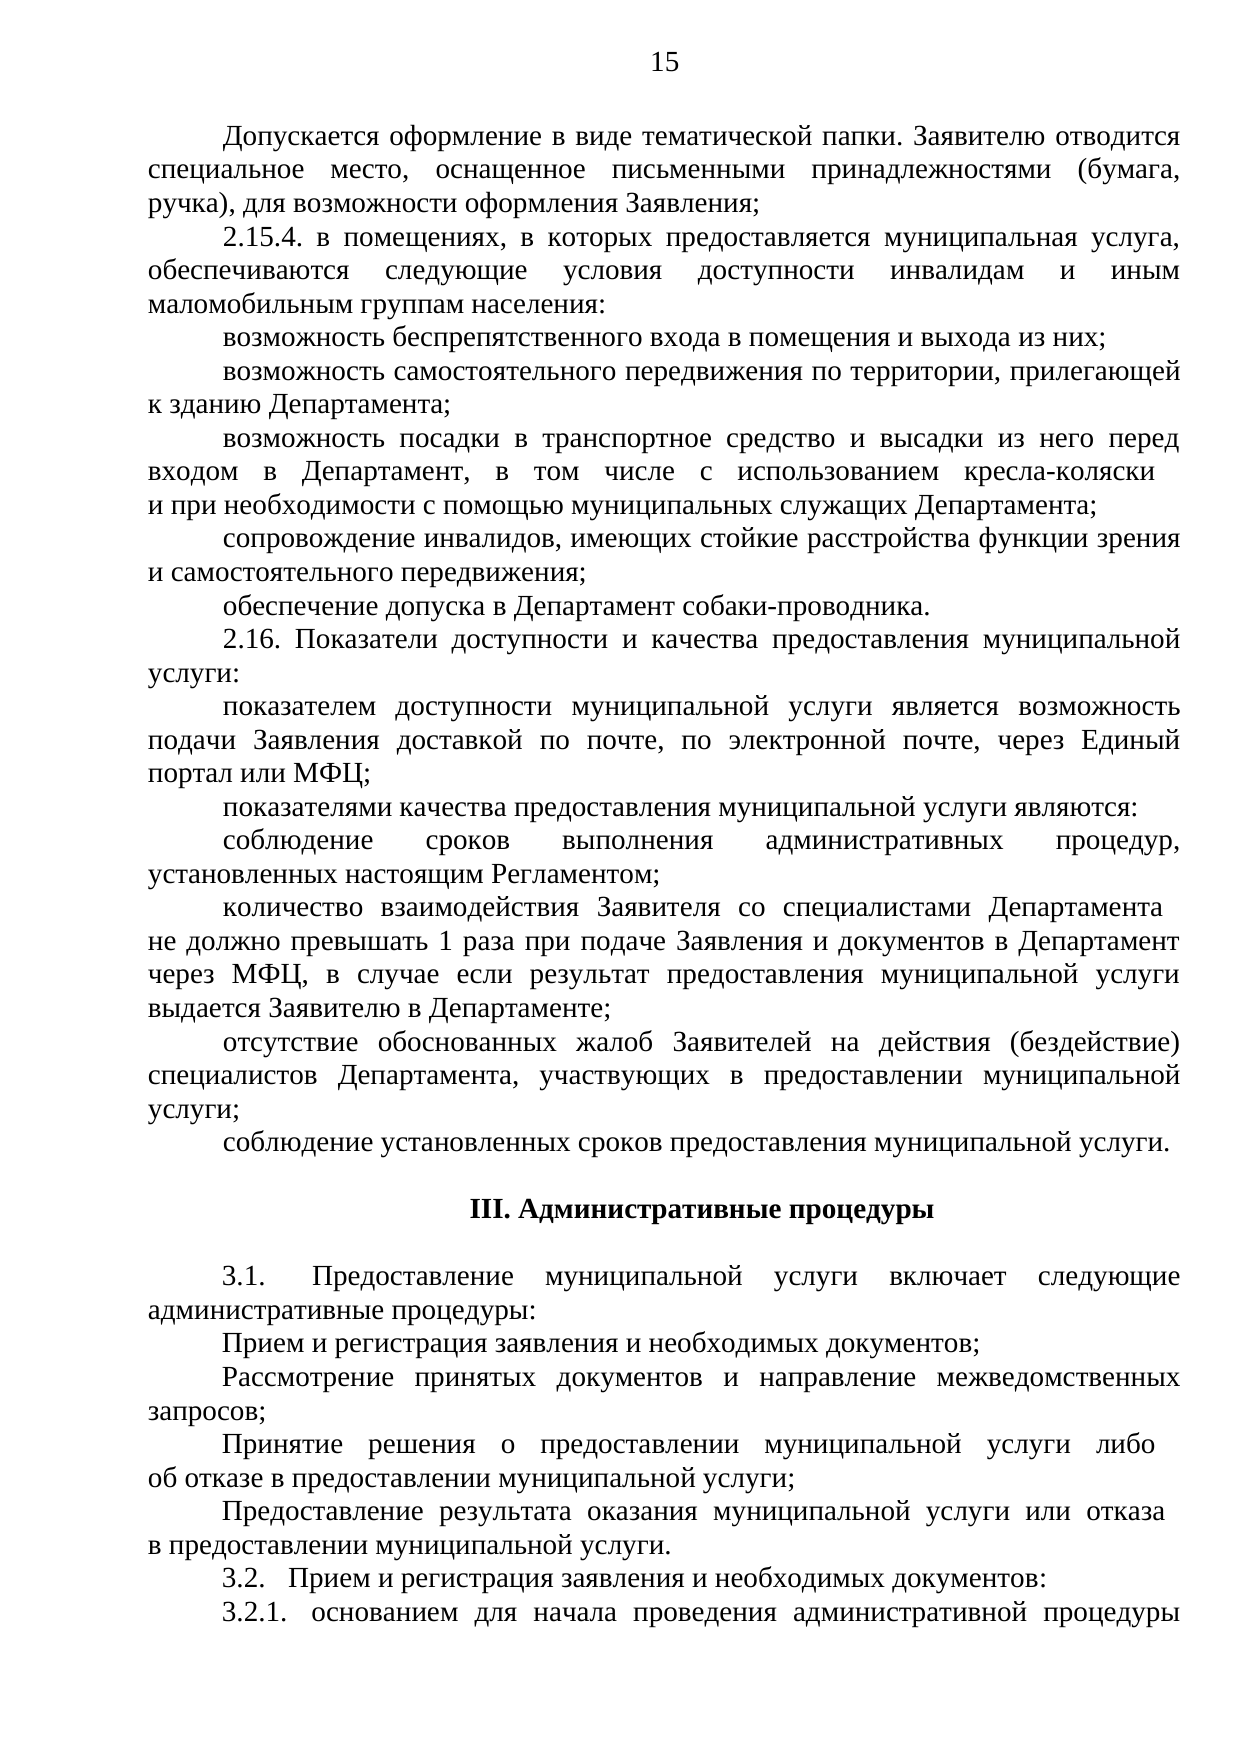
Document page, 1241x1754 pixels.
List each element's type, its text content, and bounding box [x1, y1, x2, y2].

text III. Административные процедуры [148, 1191, 1181, 1225]
text Принятие решения о предоставлении муниципальной услуги либо об отказе в предоставлении муниципальной услуги; [148, 1426, 1181, 1493]
text обеспечение допуска в Департамент собаки-проводника. [148, 588, 1181, 621]
text соблюдение установленных сроков предоставления муниципальной услуги. [148, 1124, 1181, 1158]
text сопровождение инвалидов, имеющих стойкие расстройства функции зрения и самостоятельного передвижения; [148, 521, 1181, 588]
text возможность посадки в транспортное средство и высадки из него перед входом в Департамент, в том числе с использованием кресла-коляски и при необходимости с помощью муниципальных служащих Департамента; [148, 420, 1181, 521]
text 2.15.4. в помещениях, в которых предоставляется муниципальная услуга, обеспечиваются следующие условия доступности инвалидам и иным маломобильным группам населения: [148, 219, 1181, 319]
list Предоставление муниципальной услуги включает следующие административные процедуры: [148, 1258, 1181, 1326]
list Прием и регистрация заявления и необходимых документов: [148, 1560, 1181, 1594]
text возможность беспрепятственного входа в помещения и выхода из них; [148, 319, 1181, 353]
text показателем доступности муниципальной услуги является возможность подачи Заявления доставкой по почте, по электронной почте, через Единый портал или МФЦ; [148, 688, 1181, 789]
text отсутствие обоснованных жалоб Заявителей на действия (бездействие) специалистов Департамента, участвующих в предоставлении муниципальной услуги; [148, 1024, 1181, 1124]
text возможность самостоятельного передвижения по территории, прилегающей к зданию Департамента; [148, 353, 1181, 420]
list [148, 1594, 1181, 1627]
text показателями качества предоставления муниципальной услуги являются: [148, 789, 1181, 822]
text Допускается оформление в виде тематической папки. Заявителю отводится специальное место, оснащенное письменными принадлежностями (бумага, ручка), для возможности оформления Заявления; [148, 118, 1181, 219]
text Прием и регистрация заявления и необходимых документов; [148, 1326, 1181, 1359]
text количество взаимодействия Заявителя со специалистами Департамента не должно превышать 1 раза при подаче Заявления и документов в Департамент через МФЦ, в случае если результат предоставления муниципальной услуги выдается Заявителю в Департаменте; [148, 889, 1181, 1024]
text соблюдение сроков выполнения административных процедур, установленных настоящим Регламентом; [148, 822, 1181, 889]
text Предоставление результата оказания муниципальной услуги или отказа в предоставлении муниципальной услуги. [148, 1493, 1181, 1560]
text 2.16. Показатели доступности и качества предоставления муниципальной услуги: [148, 621, 1181, 688]
text Рассмотрение принятых документов и направление межведомственных запросов; [148, 1359, 1181, 1426]
